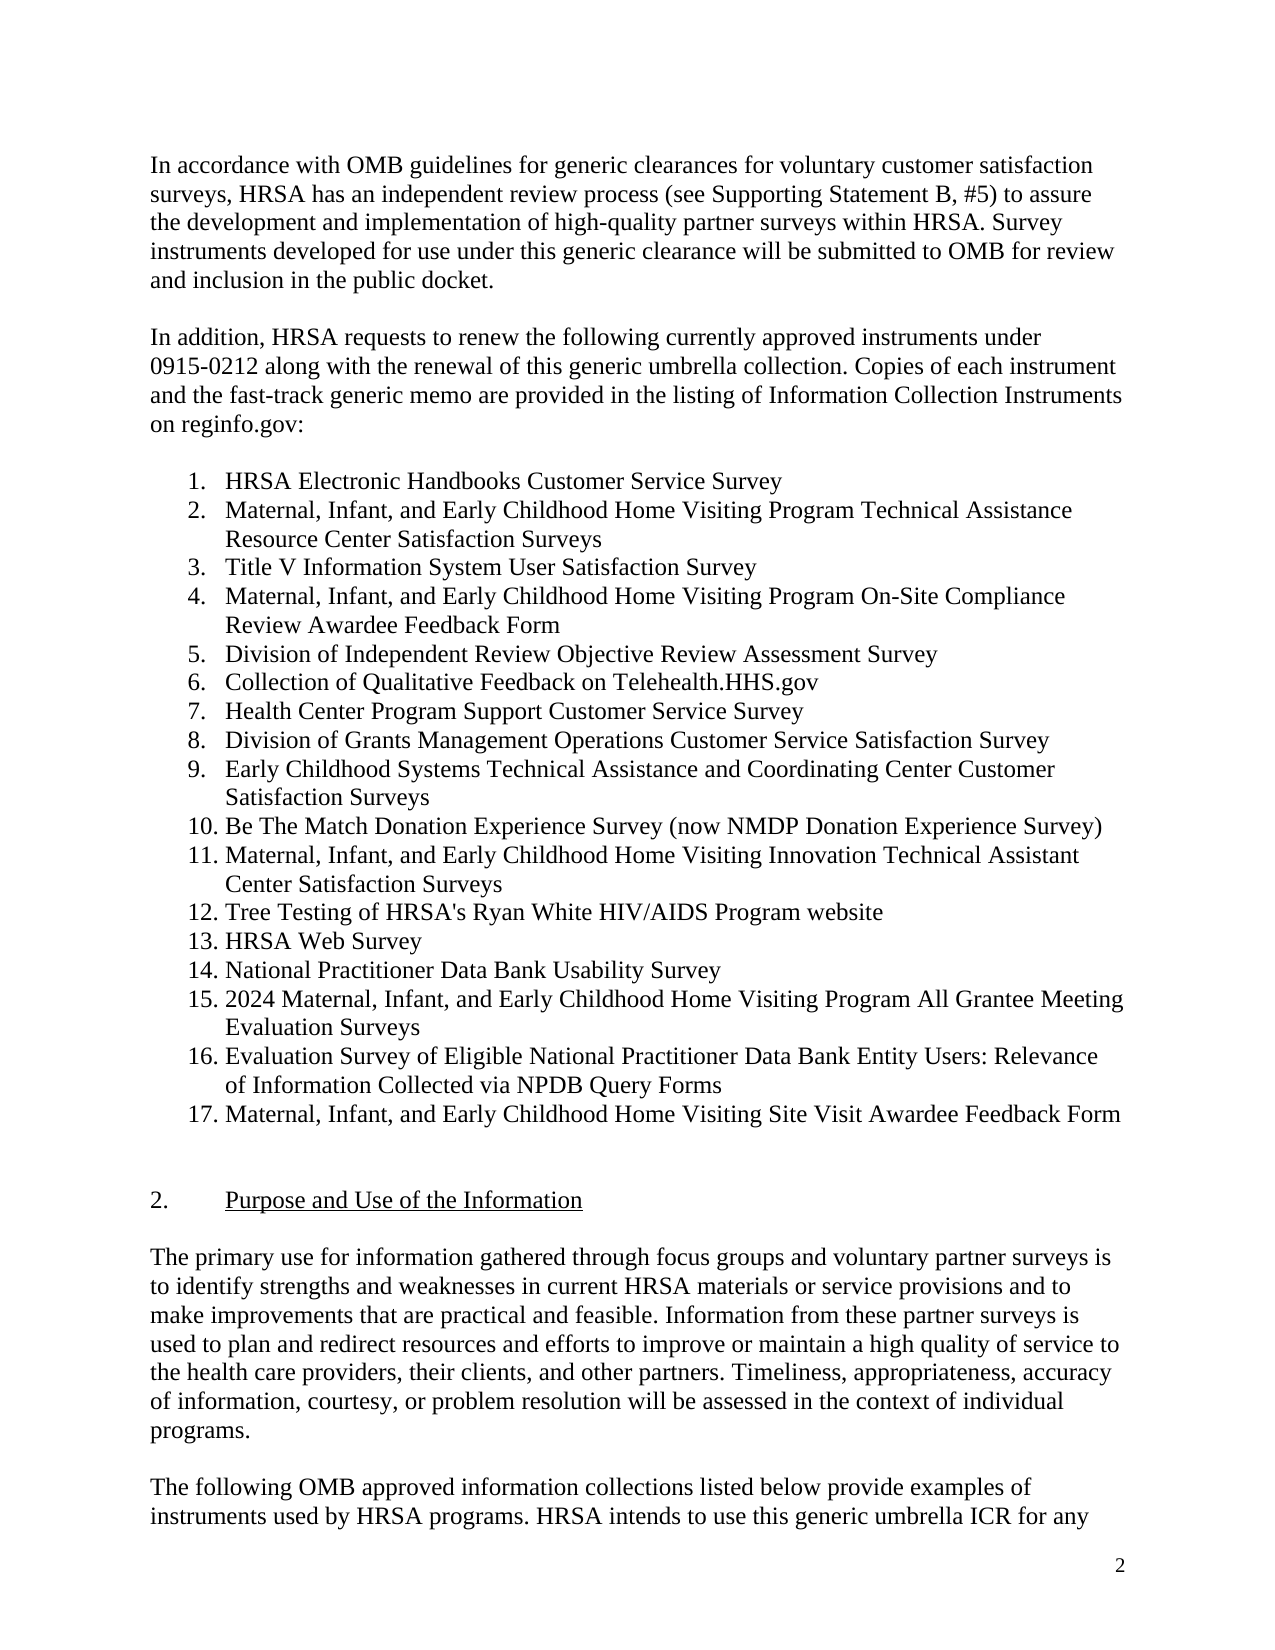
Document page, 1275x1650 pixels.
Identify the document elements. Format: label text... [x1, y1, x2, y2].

list Collection of Qualitative Feedback on Telehealth.HHS.gov [187, 667, 1125, 696]
text The primary use for information gathered through focus groups and voluntary partner surveys is to identify strengths and weaknesses in current HRSA materials or service provisions and to make improvements that are practical and feasible. Information from these partner surveys is used to plan and redirect resources and efforts to improve or maintain a high quality of service to the health care providers, their clients, and other partners. Timeliness, appropriateness, accuracy of information, courtesy, or problem resolution will be assessed in the context of individual programs. [150, 1242, 1125, 1444]
list Title V Information System User Satisfaction Survey [187, 552, 1125, 581]
list Maternal, Infant, and Early Childhood Home Visiting Innovation Technical Assistant Center Satisfaction Surveys [187, 840, 1125, 897]
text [150, 1472, 1125, 1530]
list National Practitioner Data Bank Usability Survey [187, 955, 1125, 984]
list Be The Match Donation Experience Survey (now NMDP Donation Experience Survey) [187, 811, 1125, 840]
list HRSA Web Survey [187, 926, 1125, 955]
text 2. Purpose and Use of the Information [150, 1185, 1125, 1214]
list 2024 Maternal, Infant, and Early Childhood Home Visiting Program All Grantee Meeting Evaluation Surveys [187, 984, 1125, 1041]
list Maternal, Infant, and Early Childhood Home Visiting Program On-Site Compliance Review Awardee Feedback Form [187, 581, 1125, 639]
list Tree Testing of HRSA's Ryan White HIV/AIDS Program website [187, 897, 1125, 926]
list Early Childhood Systems Technical Assistance and Coordinating Center Customer Satisfaction Surveys [187, 754, 1125, 811]
text In addition, HRSA requests to renew the following currently approved instruments under 0915-0212 along with the renewal of this generic umbrella collection. Copies of each instrument and the fast-track generic memo are provided in the listing of Information Collection Instruments on reginfo.gov: [150, 322, 1125, 437]
text In accordance with OMB guidelines for generic clearances for voluntary customer satisfaction surveys, HRSA has an independent review process (see Supporting Statement B, #5) to assure the development and implementation of high-quality partner surveys within HRSA. Survey instruments developed for use under this generic clearance will be submitted to OMB for review and inclusion in the public docket. [150, 150, 1125, 294]
list Division of Independent Review Objective Review Assessment Survey [187, 639, 1125, 667]
list Evaluation Survey of Eligible National Practitioner Data Bank Entity Users: Relevance of Information Collected via NPDB Query Forms [187, 1041, 1125, 1099]
list Maternal, Infant, and Early Childhood Home Visiting Program Technical Assistance Resource Center Satisfaction Surveys [187, 495, 1125, 552]
list Health Center Program Support Customer Service Survey [187, 696, 1125, 725]
list Maternal, Infant, and Early Childhood Home Visiting Site Visit Awardee Feedback Form [187, 1099, 1125, 1156]
list HRSA Electronic Handbooks Customer Service Survey [187, 466, 1125, 495]
list Division of Grants Management Operations Customer Service Satisfaction Survey [187, 725, 1125, 754]
